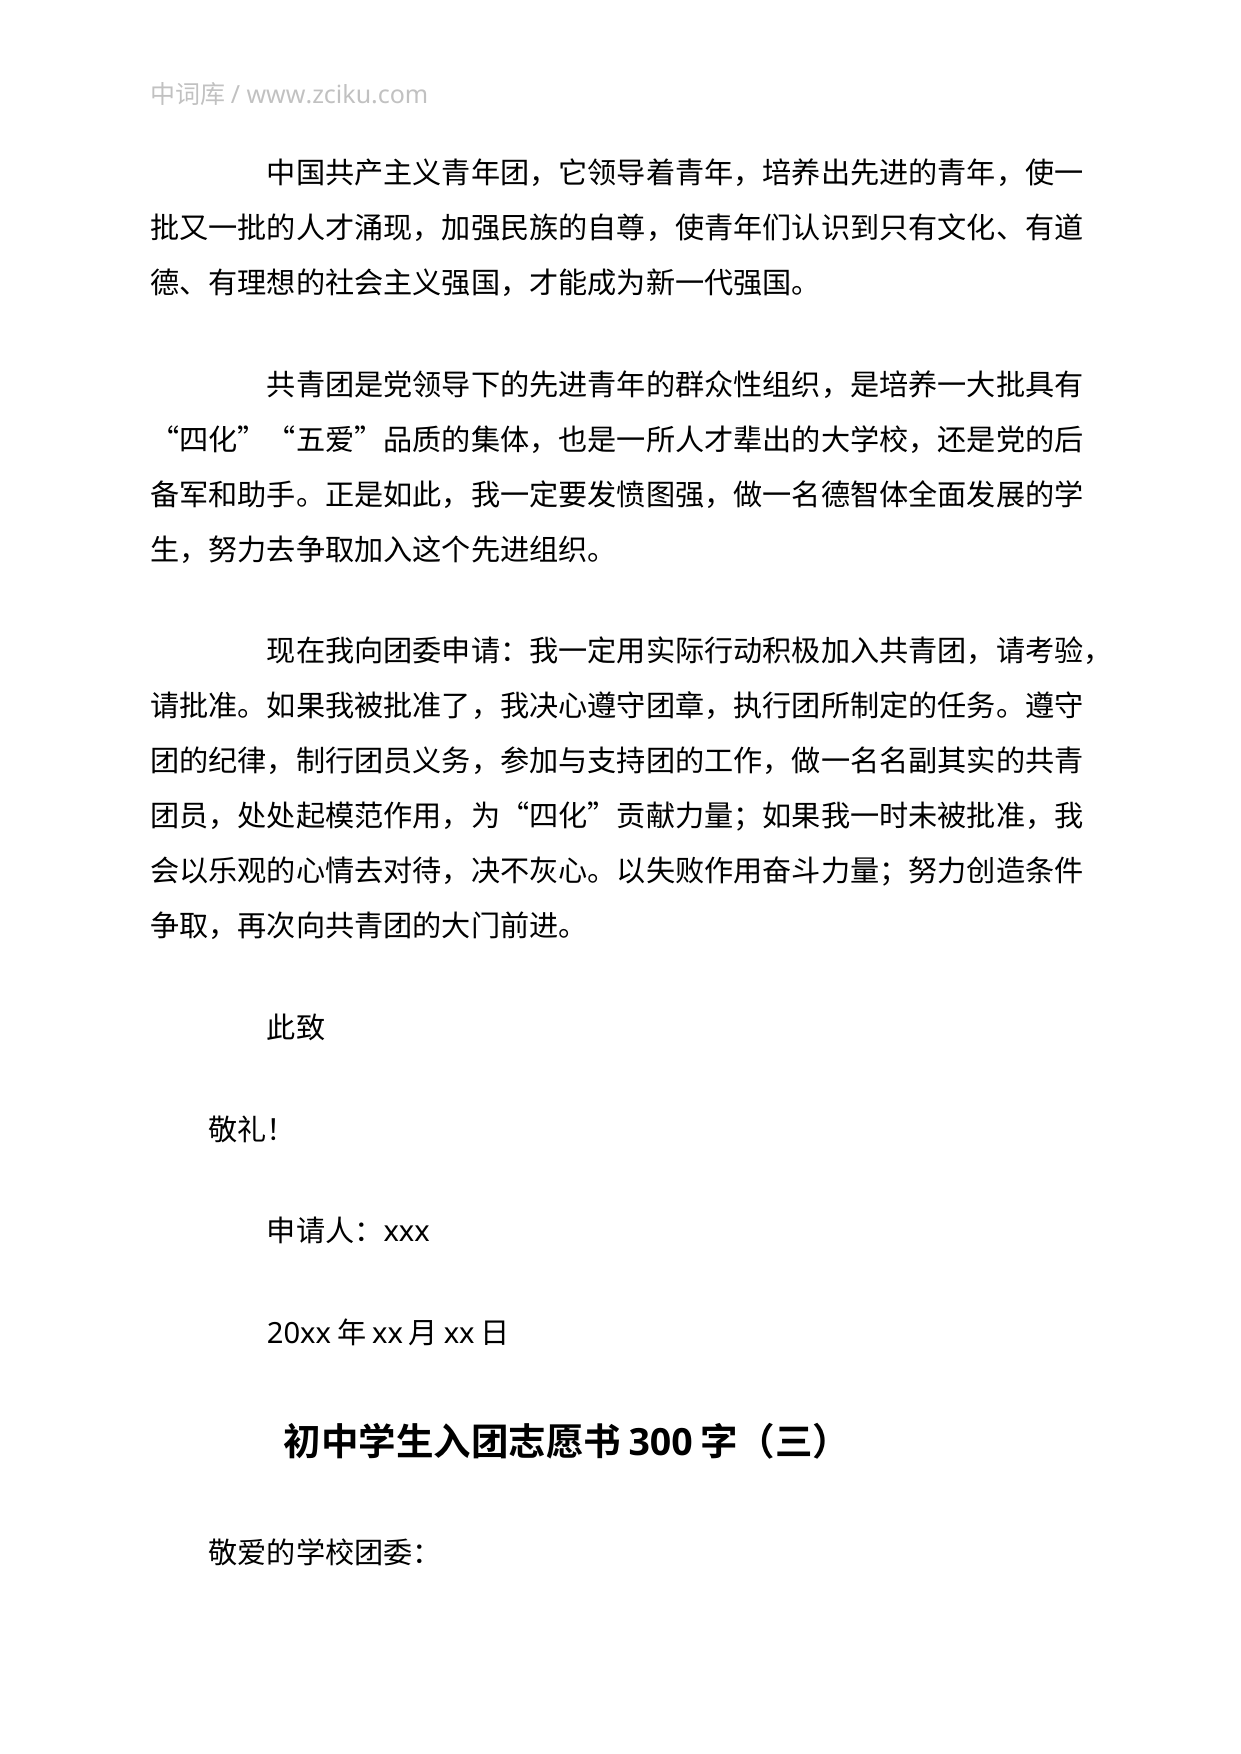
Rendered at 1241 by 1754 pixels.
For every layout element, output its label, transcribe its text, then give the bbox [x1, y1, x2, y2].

text 此致 [150, 1004, 1090, 1047]
text 共青团是党领导下的先进青年的群众性组织，是培养一大批具有“四化”“五爱”品质的集体，也是一所人才辈出的大学校，还是党的后备军和助手。正是如此，我一定要发愤图强，做一名德智体全面发展的学生，努力去争取加入这个先进组织。 [150, 362, 1090, 568]
text 现在我向团委申请：我一定用实际行动积极加入共青团，请考验，请批准。如果我被批准了，我决心遵守团章，执行团所制定的任务。遵守团的纪律，制行团员义务，参加与支持团的工作，做一名名副其实的共青团员，处处起模范作用，为“四化”贡献力量；如果我一时未被批准，我会以乐观的心情去对待，决不灰心。以失败作用奋斗力量；努力创造条件争取，再次向共青团的大门前进。 [150, 628, 1090, 945]
text 20xx年xx月xx日 [150, 1310, 1090, 1352]
text 中国共产主义青年团，它领导着青年，培养出先进的青年，使一批又一批的人才涌现，加强民族的自尊，使青年们认识到只有文化、有道德、有理想的社会主义强国，才能成为新一代强国。 [150, 150, 1090, 302]
text 敬爱的学校团委： [150, 1529, 1090, 1572]
text 初中学生入团志愿书300字（三） [150, 1412, 1090, 1466]
text 敬礼！ [150, 1106, 1090, 1148]
text 申请人：xxx [150, 1208, 1090, 1250]
